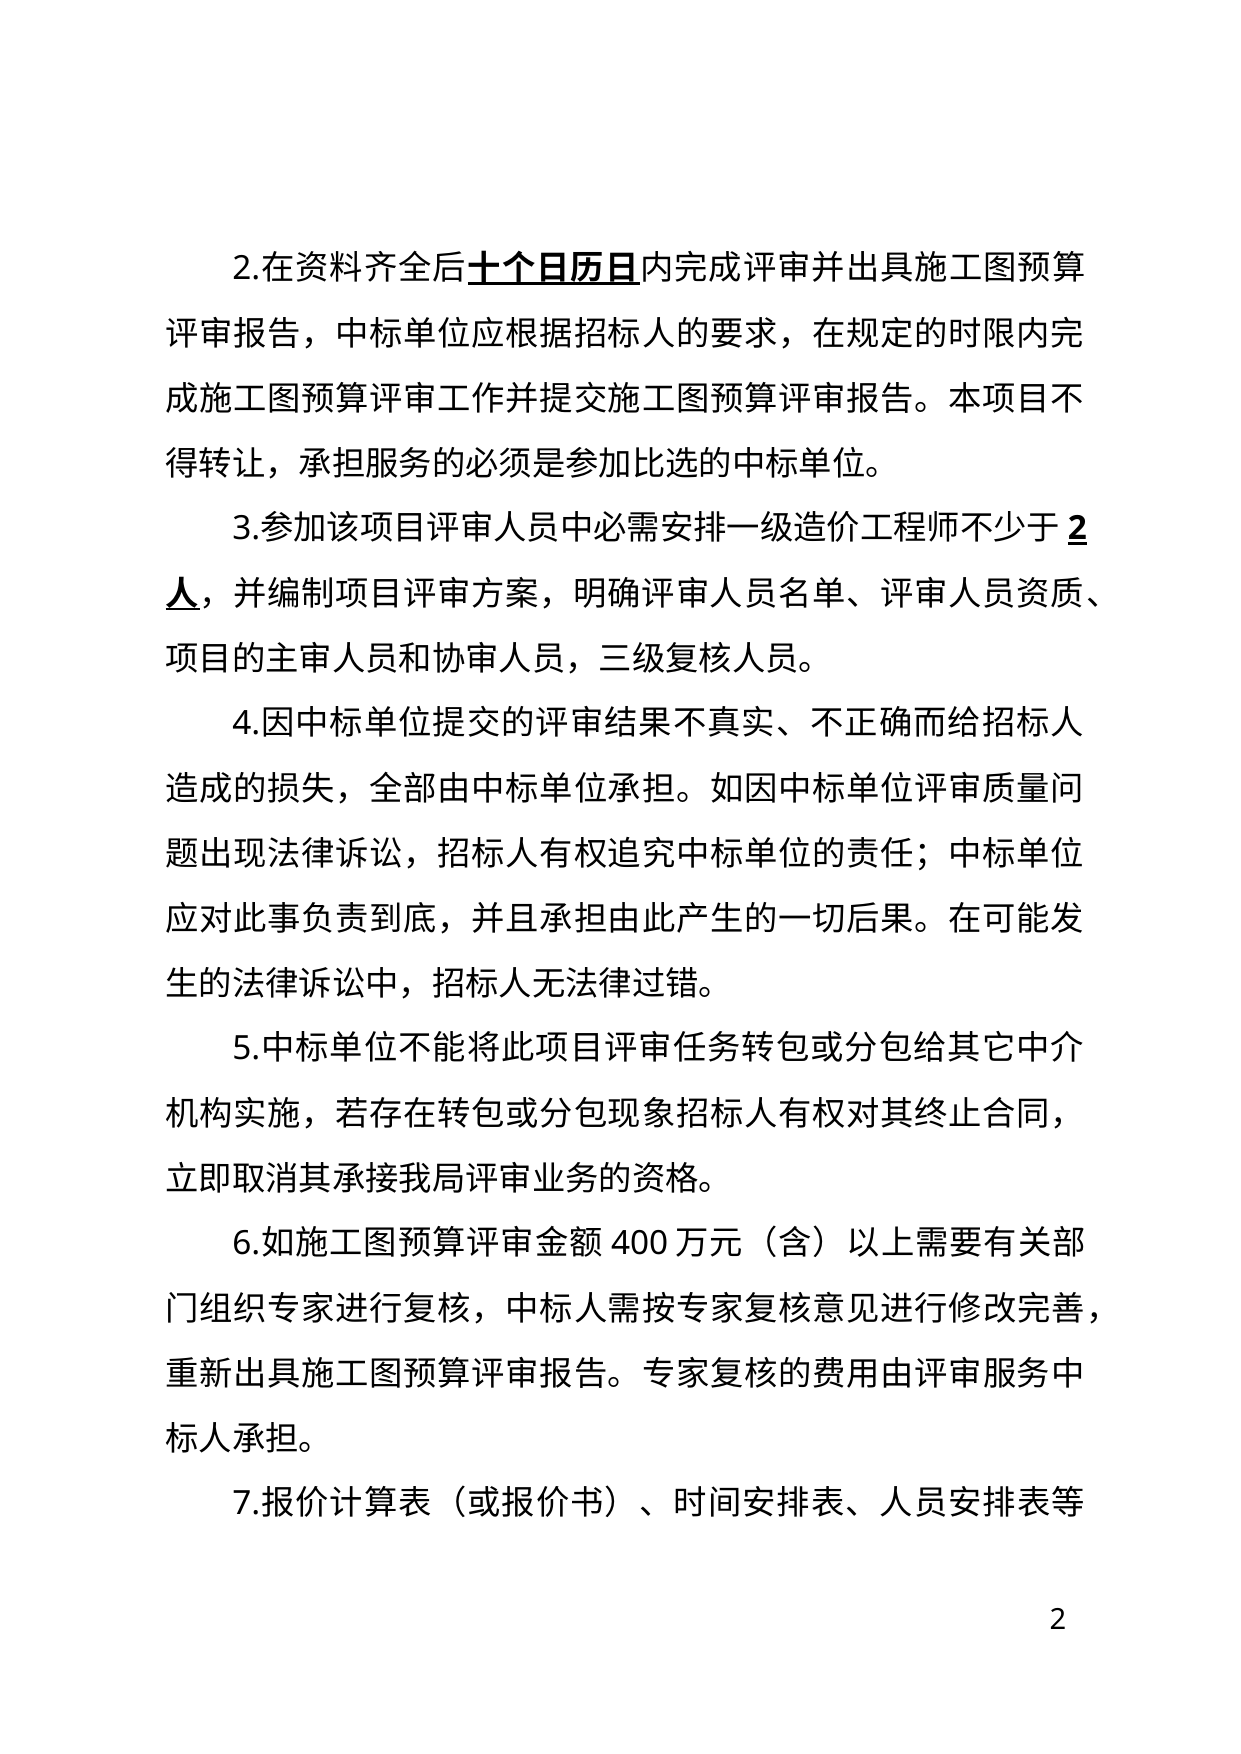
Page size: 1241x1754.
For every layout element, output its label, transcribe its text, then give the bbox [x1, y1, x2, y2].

text 6.如施工图预算评审金额400万元（含）以上需要有关部门组织专家进行复核，中标人需按专家复核意见进行修改完善，重新出具施工图预算评审报告。专家复核的费用由评审服务中标人承担。 [165, 1208, 1087, 1468]
text 4.因中标单位提交的评审结果不真实、不正确而给招标人造成的损失，全部由中标单位承担。如因中标单位评审质量问题出现法律诉讼，招标人有权追究中标单位的责任；中标单位应对此事负责到底，并且承担由此产生的一切后果。在可能发生的法律诉讼中，招标人无法律过错。 [165, 688, 1087, 1013]
text 5.中标单位不能将此项目评审任务转包或分包给其它中介机构实施，若存在转包或分包现象招标人有权对其终止合同，立即取消其承接我局评审业务的资格。 [165, 1013, 1087, 1208]
text 2.在资料齐全后十个日历日内完成评审并出具施工图预算评审报告，中标单位应根据招标人的要求，在规定的时限内完成施工图预算评审工作并提交施工图预算评审报告。本项目不得转让，承担服务的必须是参加比选的中标单位。 [165, 233, 1087, 493]
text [165, 1468, 1087, 1533]
text 3.参加该项目评审人员中必需安排一级造价工程师不少于2人，并编制项目评审方案，明确评审人员名单、评审人员资质、项目的主审人员和协审人员，三级复核人员。 [165, 493, 1087, 688]
